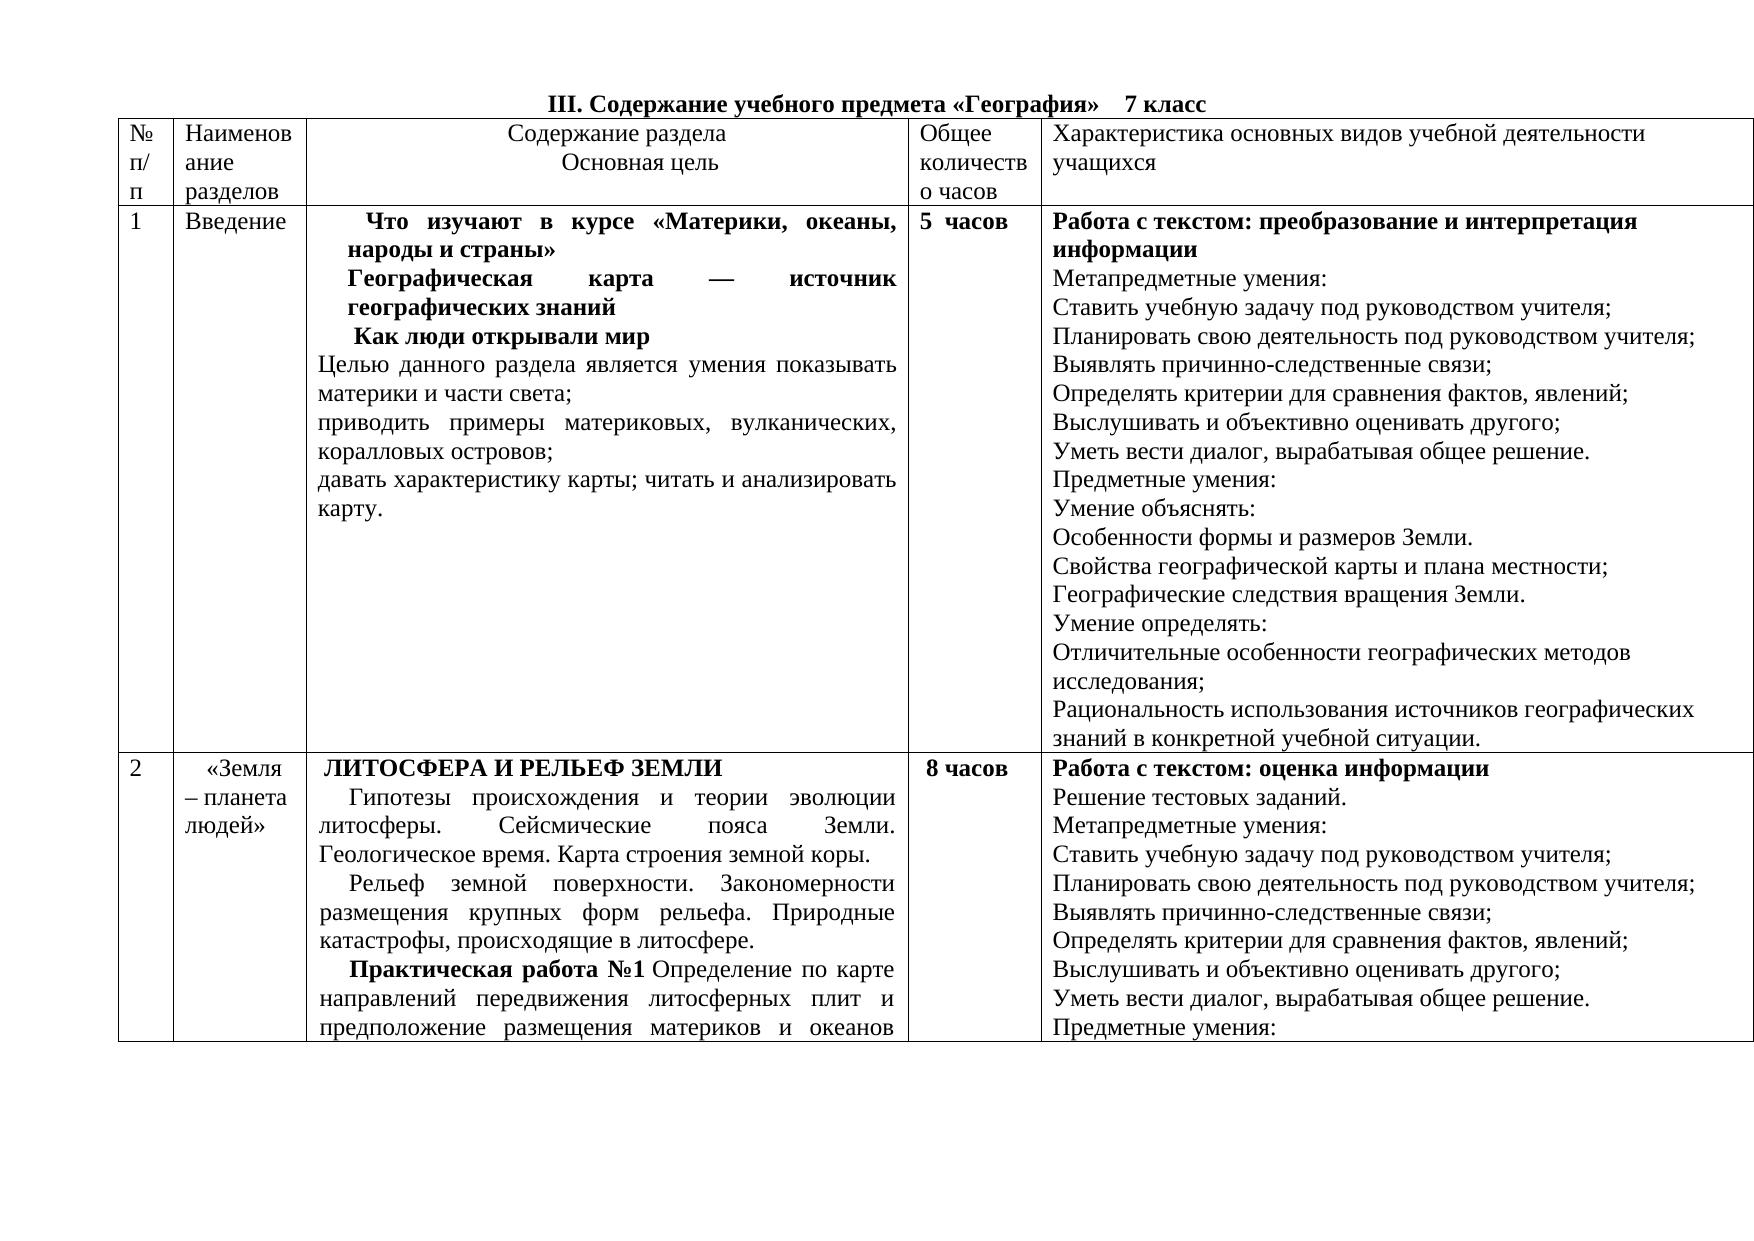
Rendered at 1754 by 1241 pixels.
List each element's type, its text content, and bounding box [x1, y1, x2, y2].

table_header № п/п [119, 119, 173, 205]
table_header Общее количество часов [909, 119, 1041, 205]
table_cell 2 [119, 753, 173, 1041]
table_cell Работа с текстом: преобразование и интерпретация информации Метапредметные умения: Ставить учебную задачу под руководством учителя; Планировать свою деятельность под руководством учителя; Выявлять причинно-следственные связи; Определять критерии для сравнения фактов, явлений; Выслушивать и объективно оценивать другого; Уметь вести диалог, вырабатывая общее решение. Предметные умения: Умение объяснять: Особенности формы и размеров Земли. Свойства географической карты и плана местности; Географические следствия вращения Земли. Умение определять: Отличительные особенности географических методов исследования; Рациональность использования источников географических знаний в конкретной учебной ситуации. [1042, 206, 1753, 752]
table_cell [174, 753, 306, 1041]
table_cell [1042, 753, 1753, 1041]
table_cell 1 [119, 206, 173, 752]
text III. Содержание учебного предмета «География» 7 класс [118, 89, 1636, 117]
table_cell 8 часов [909, 753, 1041, 1041]
table_header Содержание раздела Основная цель [307, 119, 908, 205]
table_cell Что изучают в курсе «Материки, океаны, народы и страны» Географическая карта — источник географических знаний Как люди открывали мир Целью данного раздела является умения показывать материки и части света; приводить примеры материковых, вулканических, коралловых островов; давать характеристику карты; читать и анализировать карту. [307, 206, 908, 752]
table_cell 5 часов [909, 206, 1041, 752]
table_header Характеристика основных видов учебной деятельности учащихся [1042, 119, 1753, 205]
table_header Наименование разделов [174, 119, 306, 205]
table_cell Введение [174, 206, 306, 752]
